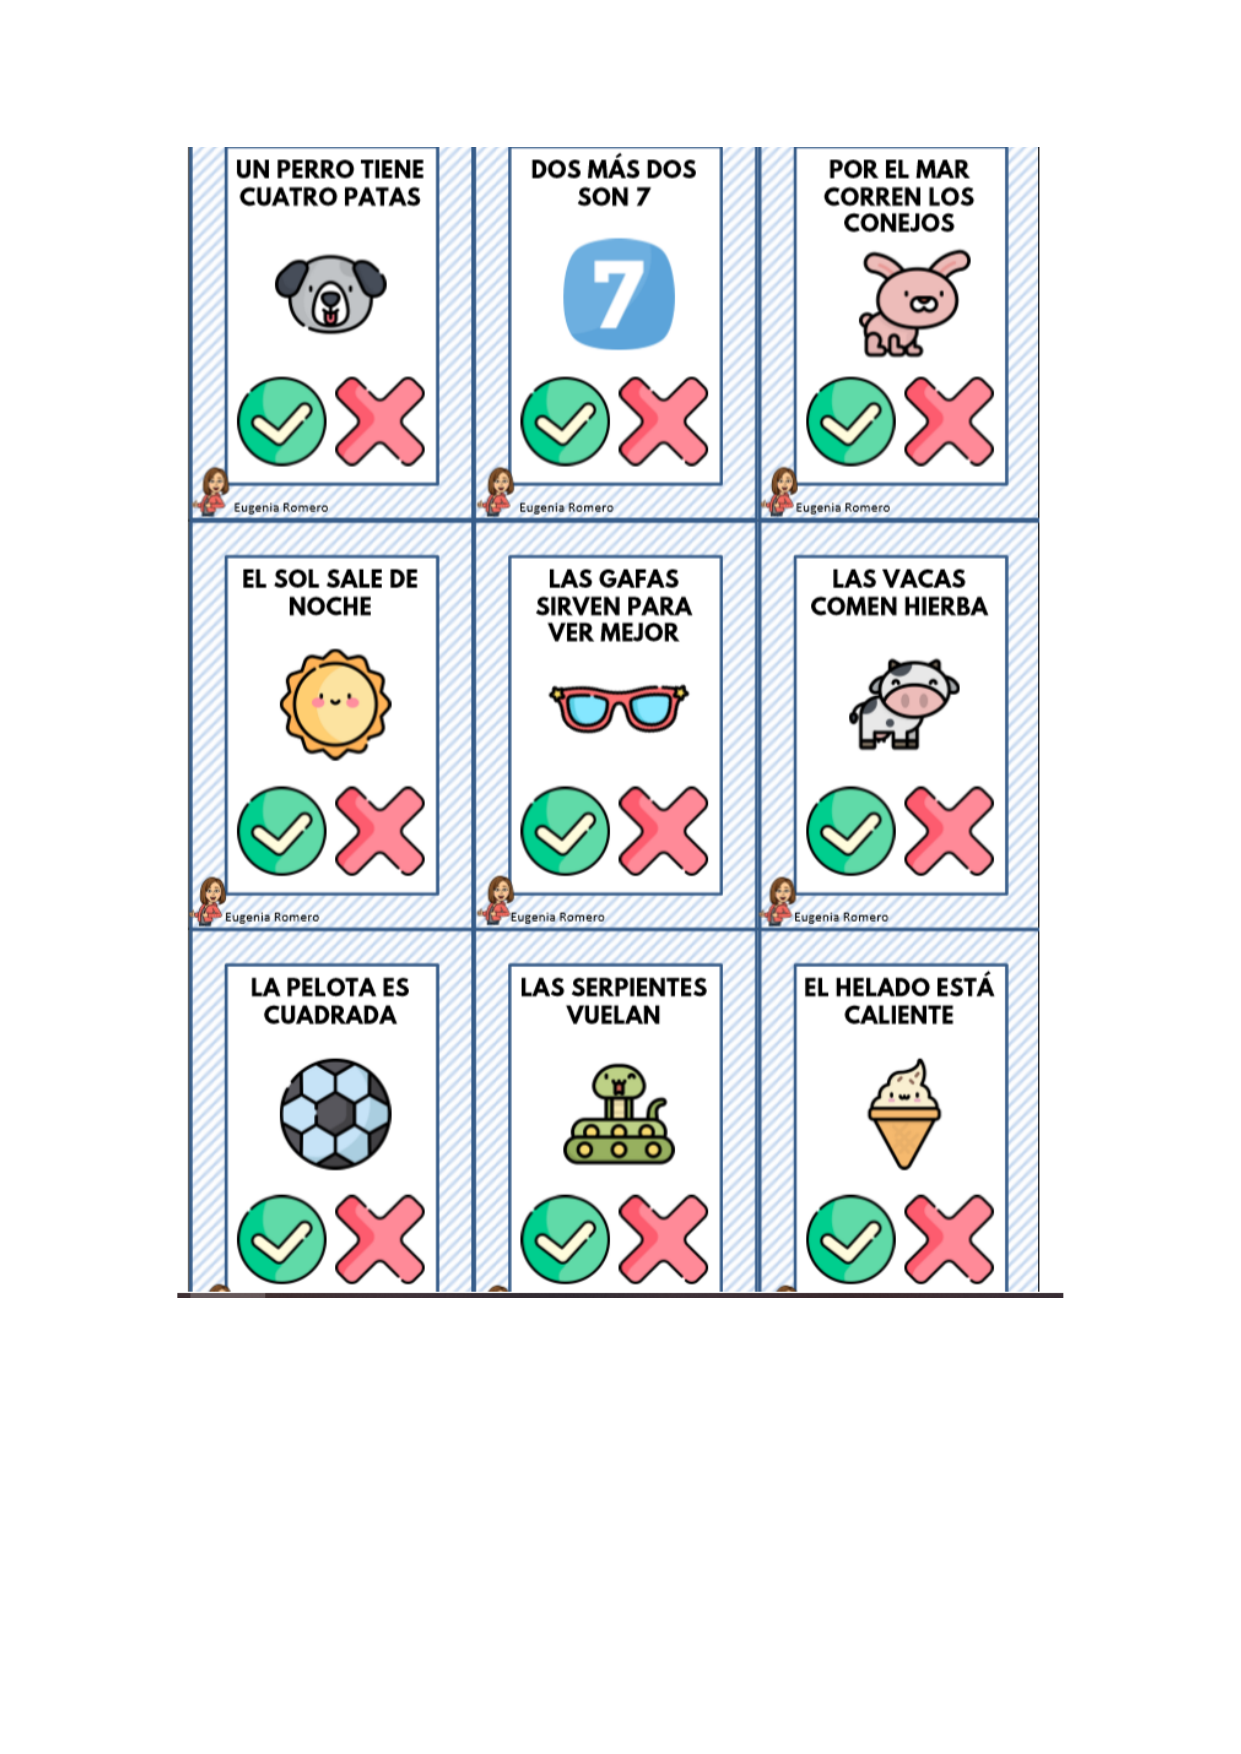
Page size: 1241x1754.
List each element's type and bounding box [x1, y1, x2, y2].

picture [177, 147, 1064, 1298]
